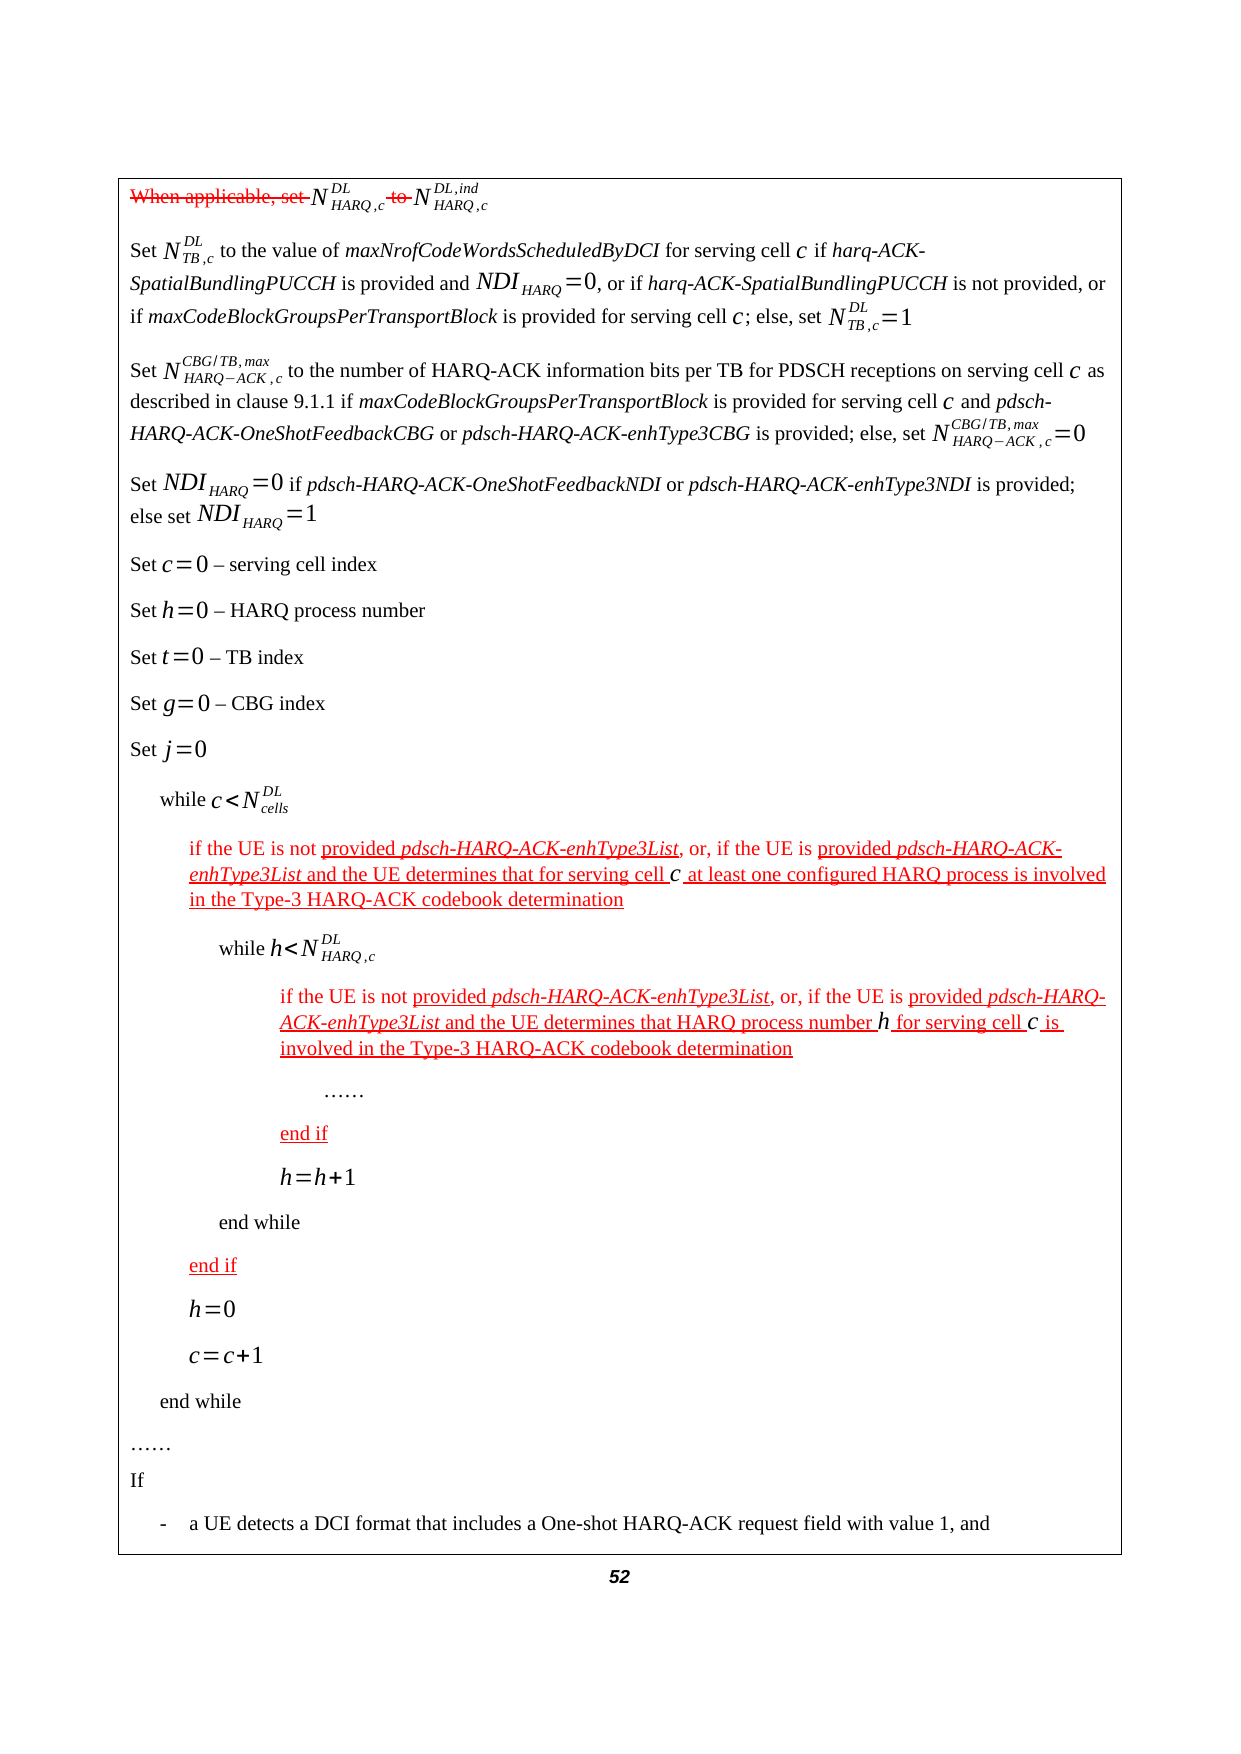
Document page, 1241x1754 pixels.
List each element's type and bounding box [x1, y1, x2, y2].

table_header [119, 179, 1121, 1553]
